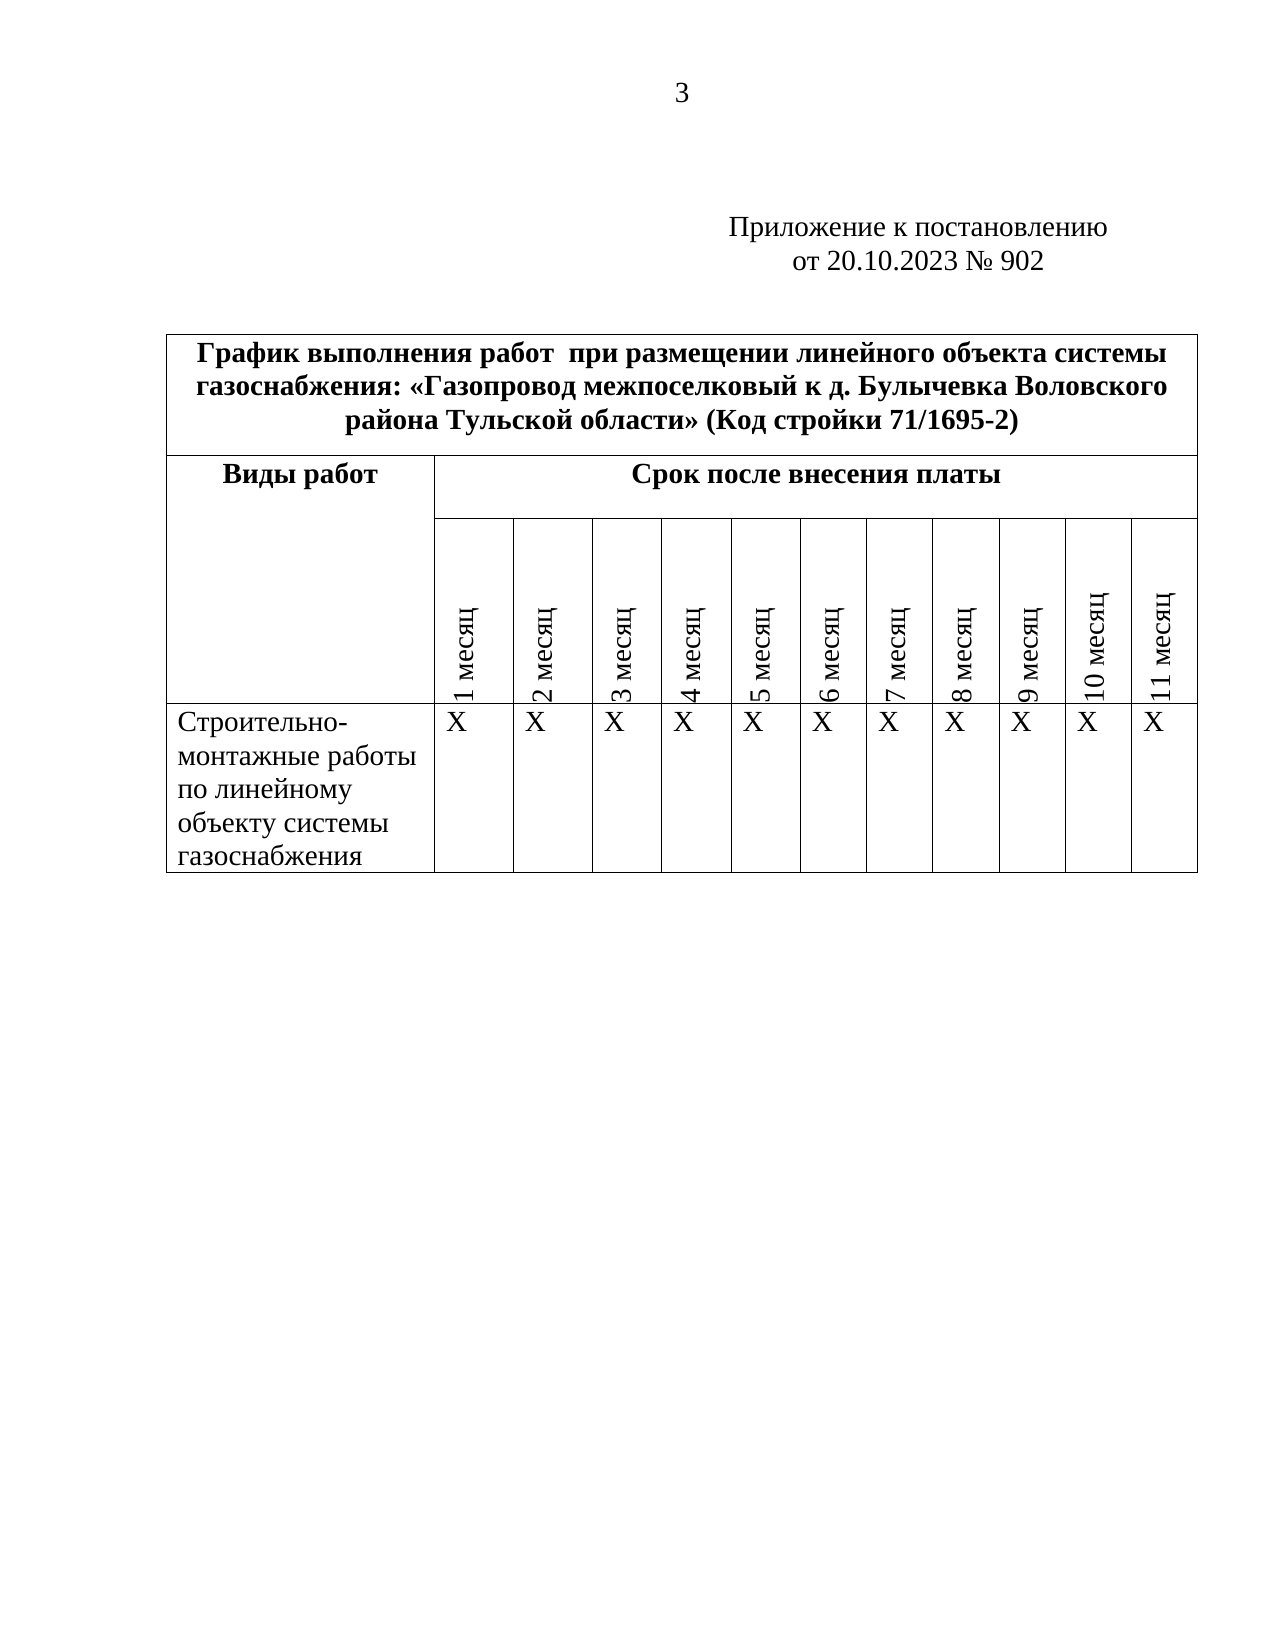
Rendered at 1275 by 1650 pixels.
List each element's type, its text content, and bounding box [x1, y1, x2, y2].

table_cell 10 месяц [1066, 519, 1131, 703]
table_cell Х [801, 704, 866, 872]
table_cell Х [732, 704, 800, 872]
table_cell Х [1000, 704, 1065, 872]
table_cell Х [662, 704, 731, 872]
table_cell Х [1132, 704, 1197, 872]
table_cell 3 месяц [593, 519, 661, 703]
table_cell Строительно-монтажные работы по линейному объекту системы газоснабжения [167, 704, 434, 872]
table_cell Х [867, 704, 932, 872]
table_cell Х [593, 704, 661, 872]
table_cell Х [933, 704, 999, 872]
table_cell 4 месяц [662, 519, 731, 703]
table_cell 9 месяц [1000, 519, 1065, 703]
table_cell Х [435, 704, 513, 872]
table_cell 1 месяц [435, 519, 513, 703]
text от 20.10.2023 № 902 [650, 243, 1186, 276]
table_cell 6 месяц [801, 519, 866, 703]
table_cell 8 месяц [933, 519, 999, 703]
table_cell Х [1066, 704, 1131, 872]
table_header График выполнения работ при размещении линейного объекта системы газоснабжения: «Газопровод межпоселковый к д. Булычевка Воловского района Тульской области» (Код стройки 71/1695-2) [167, 335, 1197, 455]
table_cell 11 месяц [1132, 519, 1197, 703]
table_cell Виды работ [167, 456, 434, 703]
table_cell 2 месяц [514, 519, 592, 703]
text Приложение к постановлению [650, 209, 1186, 243]
table_cell Х [514, 704, 592, 872]
table_cell 7 месяц [867, 519, 932, 703]
table_cell Срок после внесения платы [435, 456, 1197, 517]
table_cell 5 месяц [732, 519, 800, 703]
